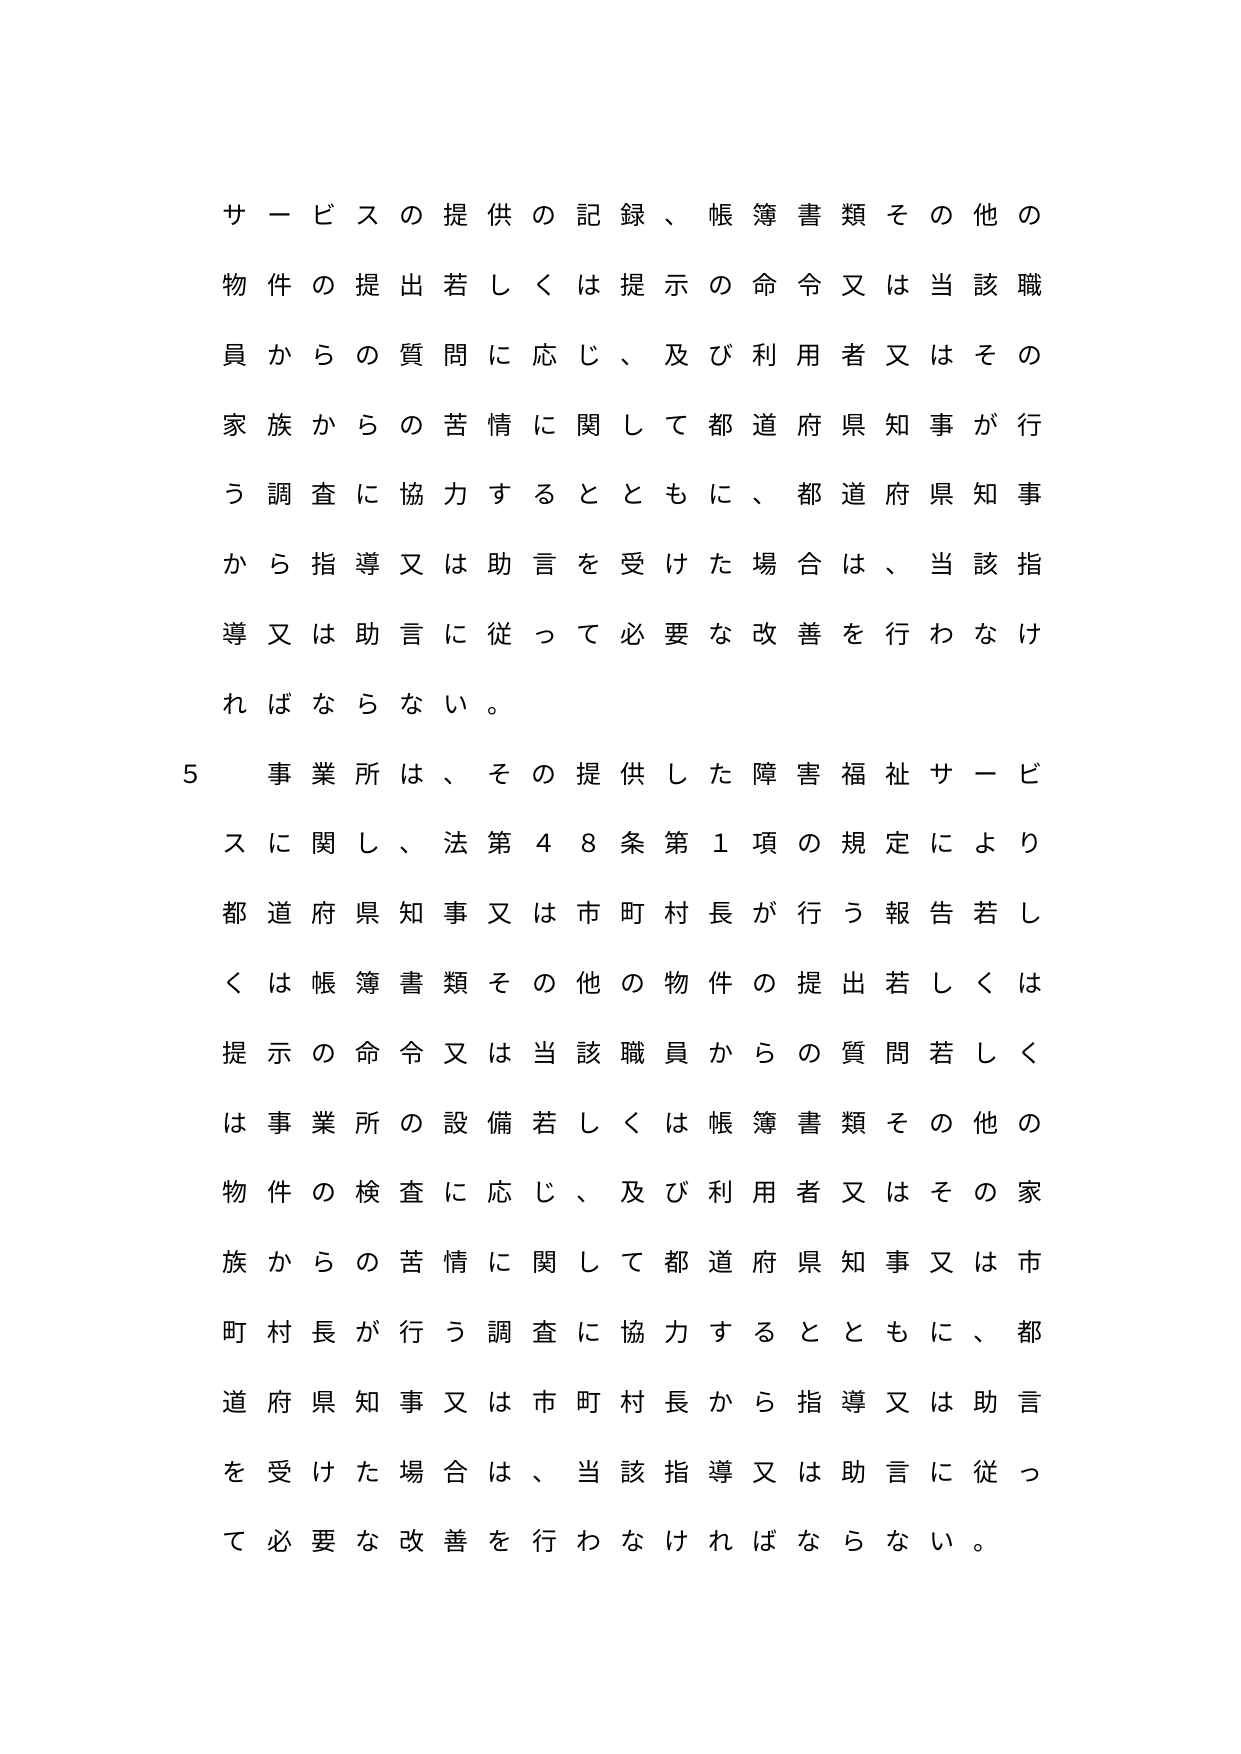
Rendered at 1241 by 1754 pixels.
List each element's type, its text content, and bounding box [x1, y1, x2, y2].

text ５ 事業所は、その提供した障害福祉サービスに関し、法第４８条第１項の規定により都道府県知事又は市町村長が行う報告若しくは帳簿書類その他の物件の提出若しくは提示の命令又は当該職員からの質問若しくは事業所の設備若しくは帳簿書類その他の物件の検査に応じ、及び利用者又はその家族からの苦情に関して都道府県知事又は市町村長が行う調査に協力するとともに、都道府県知事又は市町村長から指導又は助言を受けた場合は、当該指導又は助言に従って必要な改善を行わなければならない。 [178, 737, 1062, 1575]
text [178, 179, 1062, 737]
